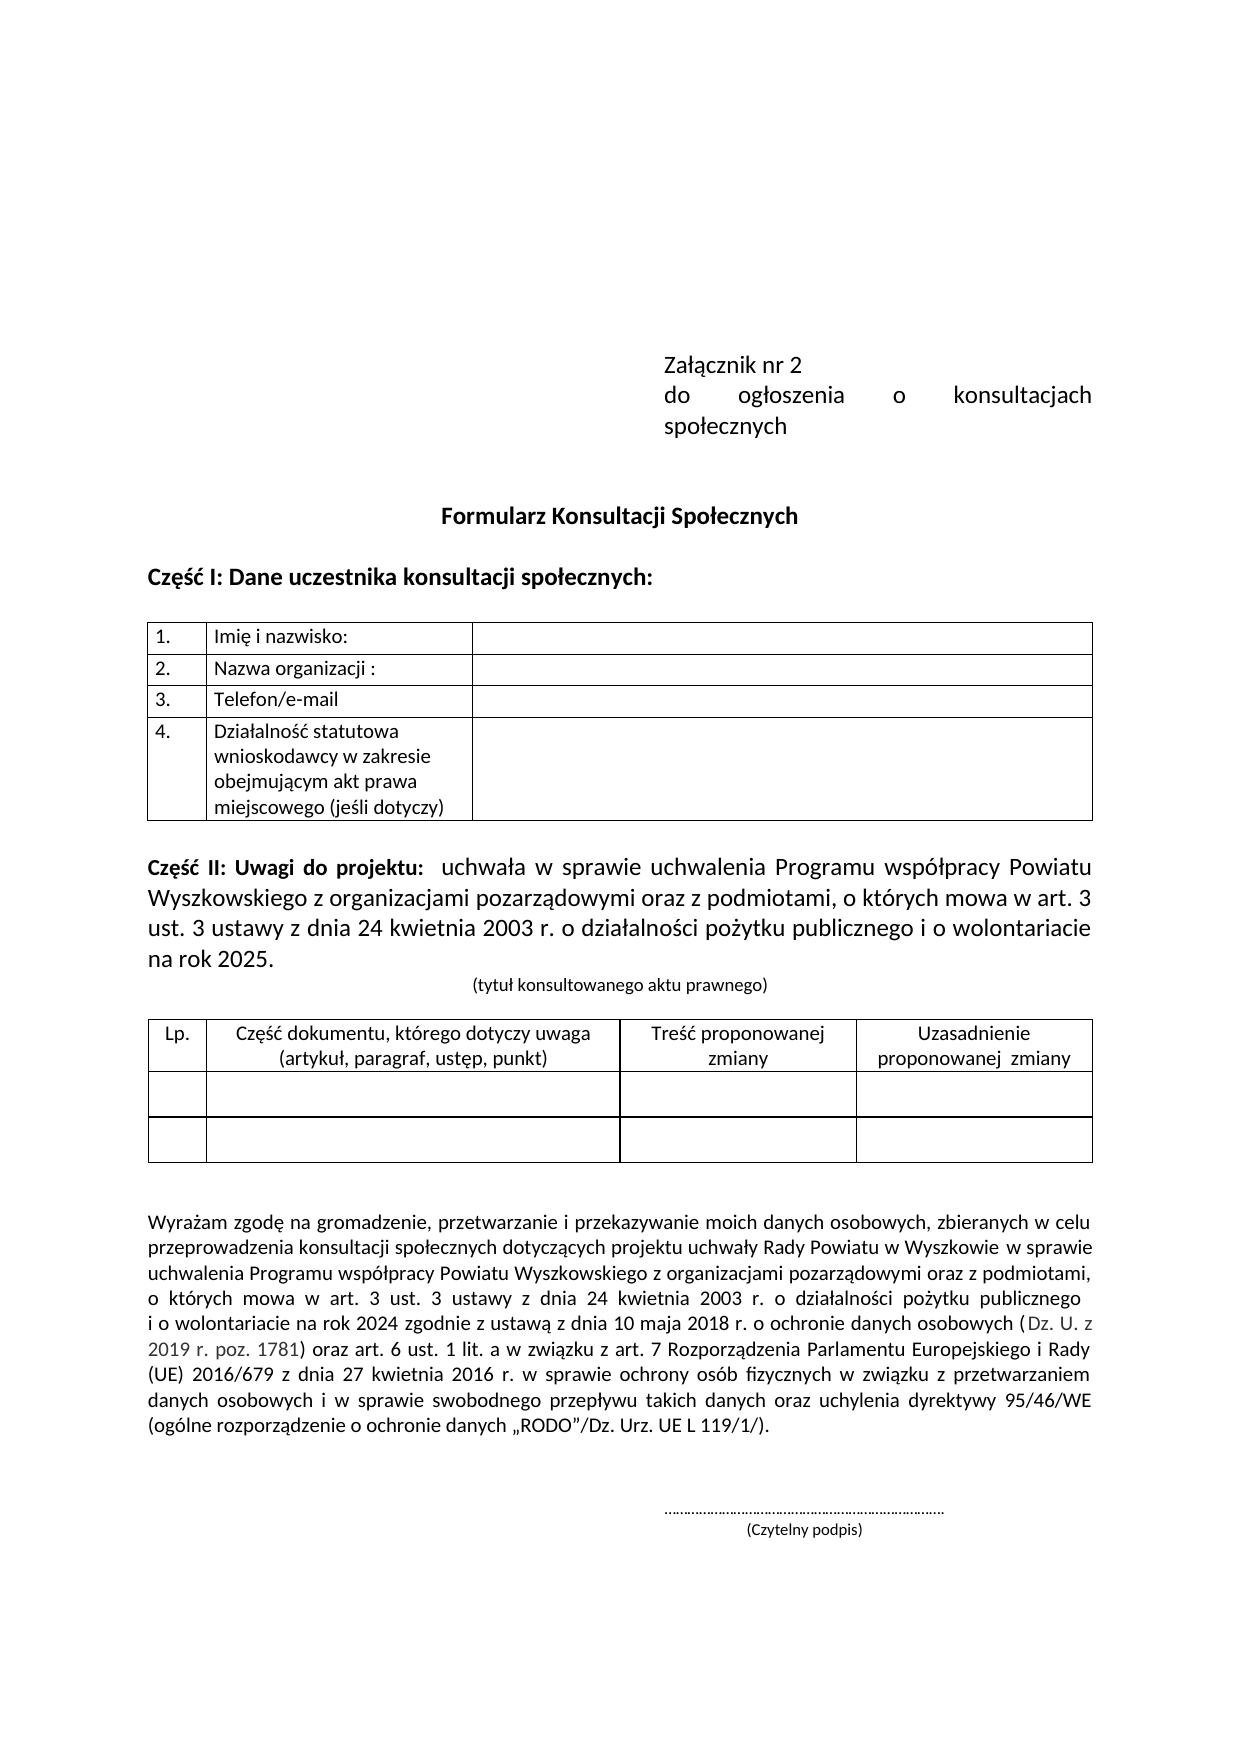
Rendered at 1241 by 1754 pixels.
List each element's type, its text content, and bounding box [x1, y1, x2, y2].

table_header Lp. [149, 1020, 206, 1071]
table_cell [149, 1072, 206, 1116]
table_cell [473, 655, 1092, 685]
text do ogłoszenia o konsultacjach społecznych [664, 379, 1093, 440]
table_cell 3. [148, 686, 206, 717]
table_cell [207, 1118, 619, 1162]
table_cell Działalność statutowa wnioskodawcy w zakresie obejmującym akt prawa miejscowego (jeśli dotyczy) [207, 718, 472, 819]
table_header Uzasadnienie proponowanej zmiany [857, 1020, 1092, 1071]
table_cell [621, 1118, 856, 1162]
table_cell [857, 1072, 1092, 1116]
table_header Imię i nazwisko: [207, 623, 472, 654]
table_cell 2. [148, 655, 206, 685]
table_header Treść proponowanej zmiany [621, 1020, 856, 1071]
table_cell Telefon/e-mail [207, 686, 472, 717]
table_cell [149, 1118, 206, 1162]
table_cell Nazwa organizacji : [207, 655, 472, 685]
table_cell [857, 1118, 1092, 1162]
text Formularz Konsultacji Społecznych [148, 500, 1093, 531]
text (Czytelny podpis) [516, 1519, 1093, 1539]
text Wyrażam zgodę na gromadzenie, przetwarzanie i przekazywanie moich danych osobowych, zbieranych w celu przeprowadzenia konsultacji społecznych dotyczących projektu uchwały Rady Powiatu w Wyszkowie w sprawie uchwalenia Programu współpracy Powiatu Wyszkowskiego z organizacjami pozarządowymi oraz z podmiotami, o których mowa w art. 3 ust. 3 ustawy z dnia 24 kwietnia 2003 r. o działalności pożytku publicznego i o wolontariacie na rok 2024 zgodnie z ustawą z dnia 10 maja 2018 r. o ochronie danych osobowych (Dz. U. z 2019 r. poz. 1781) oraz art. 6 ust. 1 lit. a w związku z art. 7 Rozporządzenia Parlamentu Europejskiego i Rady (UE) 2016/679 z dnia 27 kwietnia 2016 r. w sprawie ochrony osób fizycznych w związku z przetwarzaniem danych osobowych i w sprawie swobodnego przepływu takich danych oraz uchylenia dyrektywy 95/46/WE (ogólne rozporządzenie o ochronie danych „RODO”/Dz. Urz. UE L 119/1/). [148, 1209, 1093, 1438]
text Część II: Uwagi do projektu: uchwała w sprawie uchwalenia Programu współpracy Powiatu Wyszkowskiego z organizacjami pozarządowymi oraz z podmiotami, o których mowa w art. 3 ust. 3 ustawy z dnia 24 kwietnia 2003 r. o działalności pożytku publicznego i o wolontariacie na rok 2025. [148, 851, 1093, 973]
text Część I: Dane uczestnika konsultacji społecznych: [148, 561, 1093, 592]
table_cell [207, 1072, 619, 1116]
text ………………………………………………………………. [516, 1498, 1093, 1519]
table_header [473, 623, 1092, 654]
table_cell [473, 718, 1092, 819]
table_cell [473, 686, 1092, 717]
text (tytuł konsultowanego aktu prawnego) [148, 973, 1093, 996]
table_header Część dokumentu, którego dotyczy uwaga (artykuł, paragraf, ustęp, punkt) [207, 1020, 619, 1071]
table_cell 4. [148, 718, 206, 819]
table_cell [621, 1072, 856, 1116]
table_header 1. [148, 623, 206, 654]
text Załącznik nr 2 [664, 349, 1093, 379]
